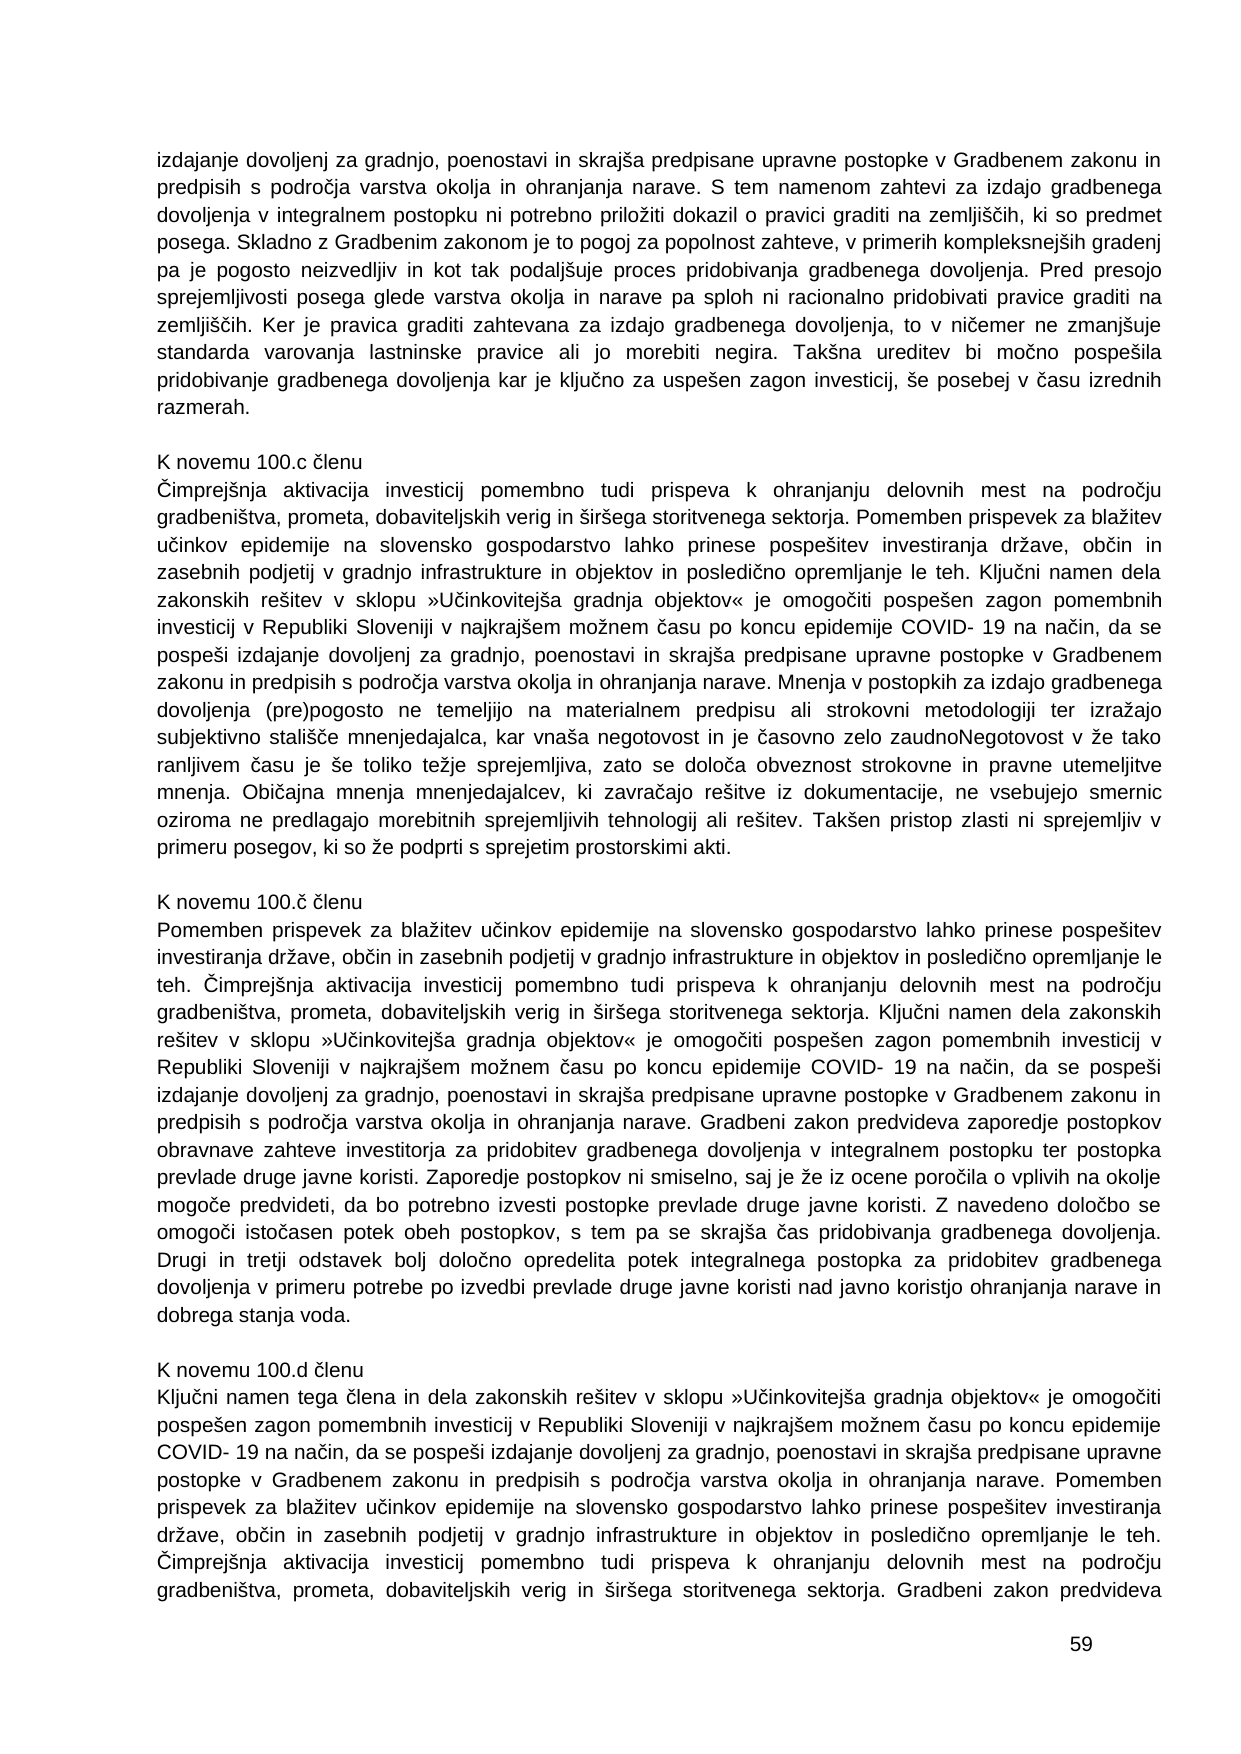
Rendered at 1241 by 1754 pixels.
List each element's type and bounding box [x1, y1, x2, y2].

table_header [123, 148, 1155, 1602]
